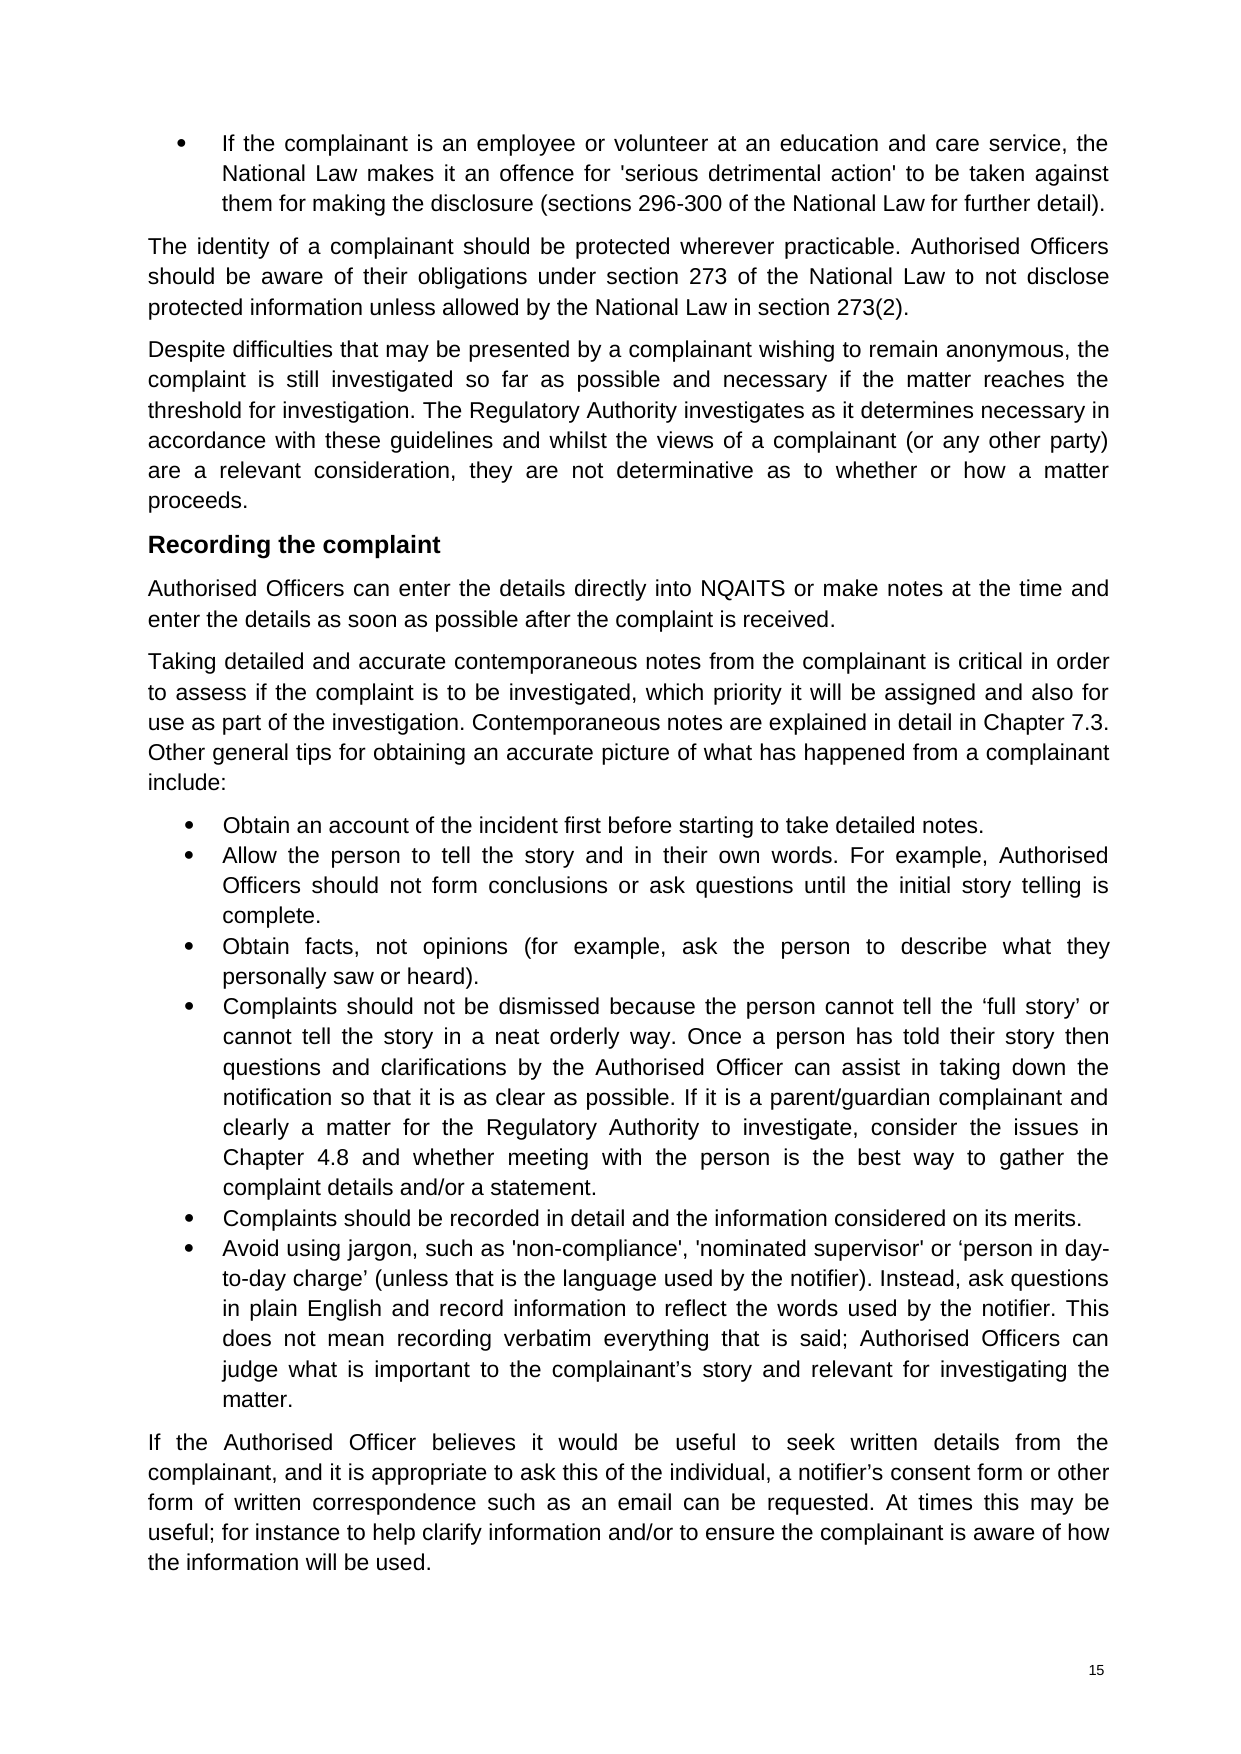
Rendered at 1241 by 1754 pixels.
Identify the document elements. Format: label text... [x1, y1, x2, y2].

list If the complainant is an employee or volunteer at an education and care service, the National Law makes it an offence for 'serious detrimental action' to be taken against them for making the disclosure (sections 296-300 of the National Law for further detail). [177, 130, 1110, 217]
text Recording the complaint [148, 530, 1110, 559]
list Avoid using jargon, such as 'non-compliance', 'nominated supervisor' or ‘person in day-to-day charge’ (unless that is the language used by the notifier). Instead, ask questions in plain English and record information to reflect the words used by the notifier. This does not mean recording verbatim everything that is said; Authorised Officers can judge what is important to the complainant’s story and relevant for investigating the matter. [185, 1235, 1110, 1412]
list Complaints should not be dismissed because the person cannot tell the ‘full story’ or cannot tell the story in a neat orderly way. Once a person has told their story then questions and clarifications by the Authorised Officer can assist in taking down the notification so that it is as clear as possible. If it is a parent/guardian complainant and clearly a matter for the Regulatory Authority to investigate, consider the issues in Chapter 4.8 and whether meeting with the person is the best way to gather the complaint details and/or a statement. [185, 993, 1110, 1201]
list Obtain facts, not opinions (for example, ask the person to describe what they personally saw or heard). [185, 933, 1110, 989]
text If the Authorised Officer believes it would be useful to seek written details from the complainant, and it is appropriate to ask this of the individual, a notifier’s consent form or other form of written correspondence such as an email can be requested. At times this may be useful; for instance to help clarify information and/or to ensure the complainant is aware of how the information will be used. [148, 1428, 1110, 1576]
text The identity of a complainant should be protected wherever practicable. Authorised Officers should be aware of their obligations under section 273 of the National Law to not disclose protected information unless allowed by the National Law in section 273(2). [148, 233, 1110, 320]
text Taking detailed and accurate contemporaneous notes from the complainant is critical in order to assess if the complaint is to be investigated, which priority it will be assigned and also for use as part of the investigation. Contemporaneous notes are explained in detail in Chapter 7.3. Other general tips for obtaining an accurate picture of what has happened from a complainant include: [148, 648, 1110, 796]
list Allow the person to tell the story and in their own words. For example, Authorised Officers should not form conclusions or ask questions until the initial story telling is complete. [185, 842, 1110, 929]
list Complaints should be recorded in detail and the information considered on its merits. [185, 1204, 1110, 1231]
list Obtain an account of the incident first before starting to take detailed notes. [185, 812, 1110, 838]
text Despite difficulties that may be presented by a complainant wishing to remain anonymous, the complaint is still investigated so far as possible and necessary if the matter reaches the threshold for investigation. The Regulatory Authority investigates as it determines necessary in accordance with these guidelines and whilst the views of a complainant (or any other party) are a relevant consideration, they are not determinative as to whether or how a matter proceeds. [148, 336, 1110, 513]
text Authorised Officers can enter the details directly into NQAITS or make notes at the time and enter the details as soon as possible after the complaint is received. [148, 575, 1110, 632]
